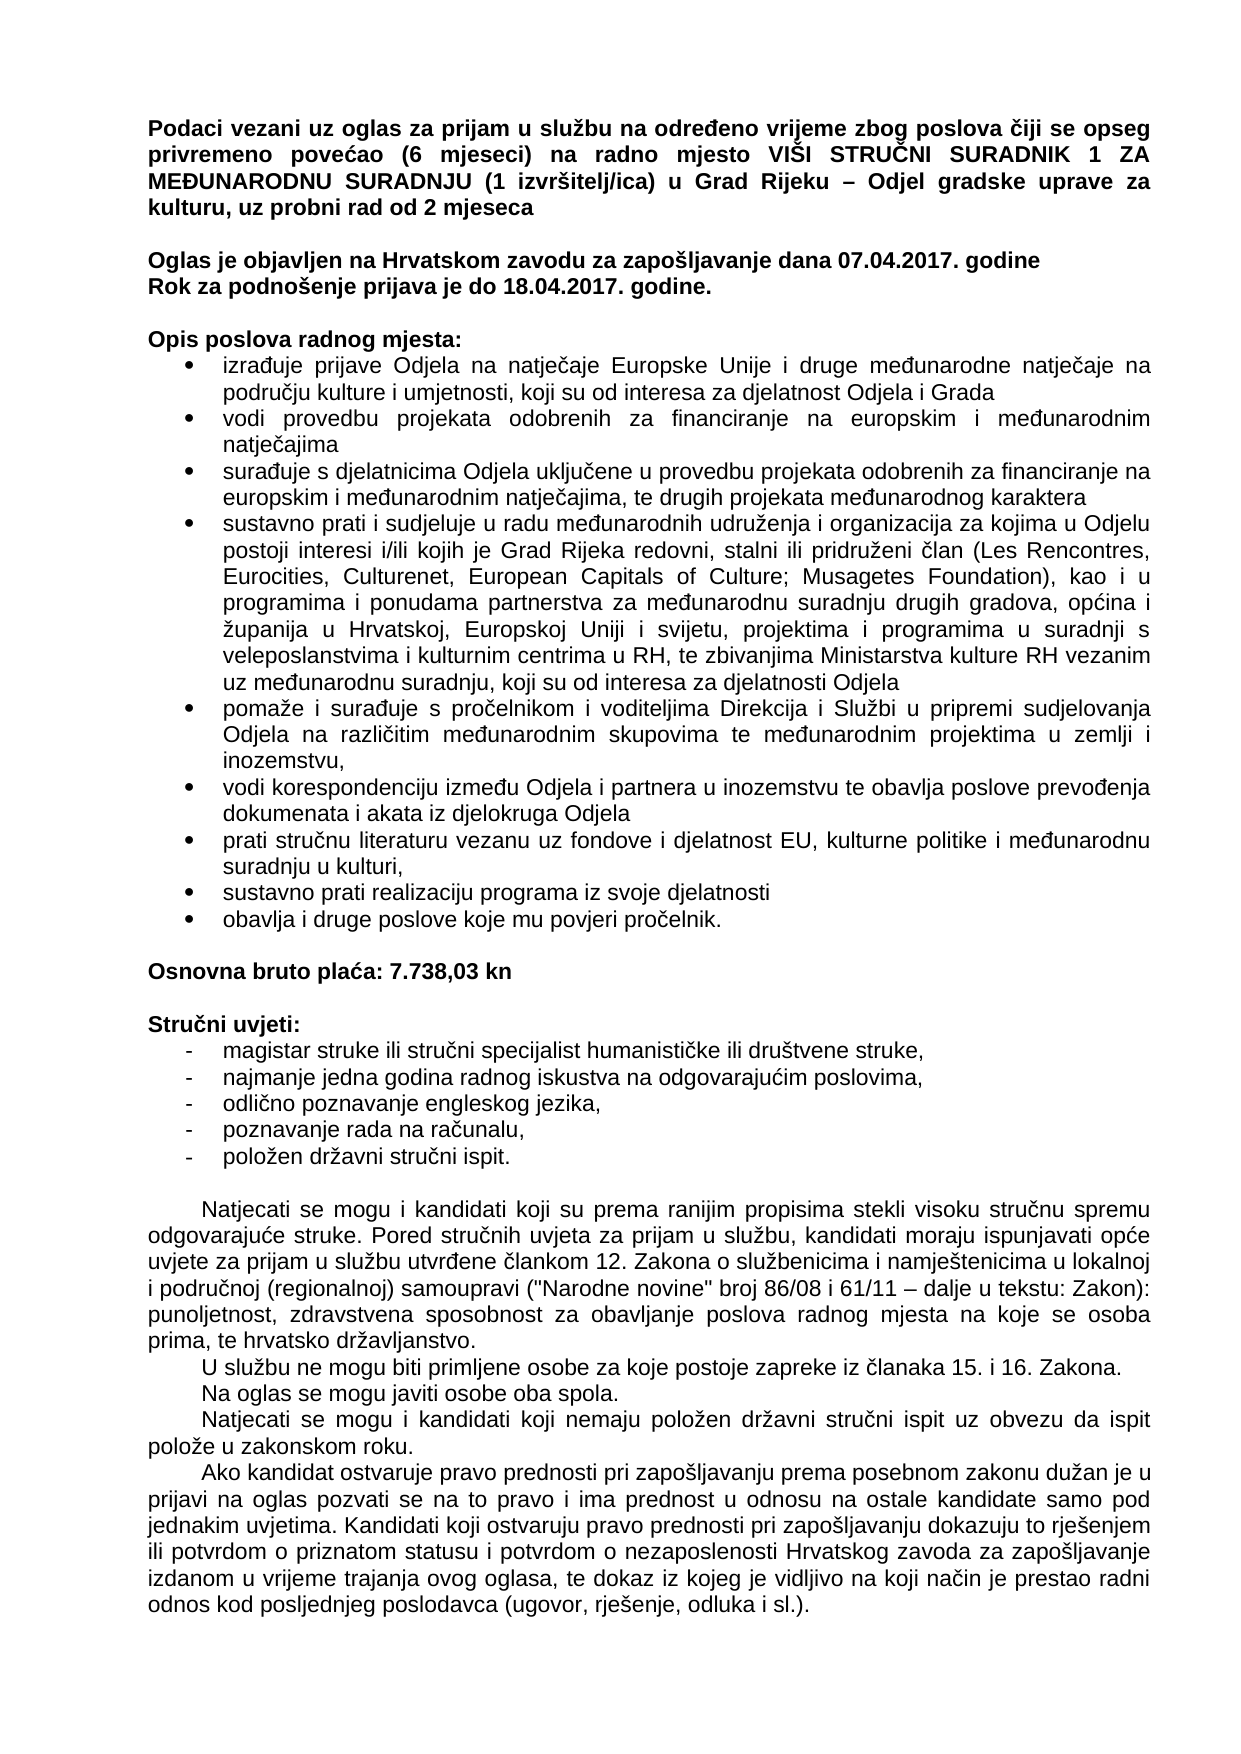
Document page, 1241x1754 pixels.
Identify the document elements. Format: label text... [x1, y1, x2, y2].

text sustavno prati i sudjeluje u radu međunarodnih udruženja i organizacija za kojima u Odjelu postoji interesi i/ili kojih je Grad Rijeka redovni, stalni ili pridruženi član (Les Rencontres, Eurocities, Culturenet, European Capitals of Culture; Musagetes Foundation), kao i u programima i ponudama partnerstva za međunarodnu suradnju drugih gradova, općina i županija u Hrvatskoj, Europskoj Uniji i svijetu, projektima i programima u suradnji s veleposlanstvima i kulturnim centrima u RH, te zbivanjima Ministarstva kulture RH vezanim uz međunarodnu suradnju, koji su od interesa za djelatnosti Odjela [185, 510, 1152, 695]
text surađuje s djelatnicima Odjela uključene u provedbu projekata odobrenih za financiranje na europskim i međunarodnim natječajima, te drugih projekata međunarodnog karaktera [185, 458, 1152, 510]
text Opis poslova radnog mjesta: [148, 326, 1152, 352]
text vodi provedbu projekata odobrenih za financiranje na europskim i međunarodnim natječajima [185, 405, 1152, 458]
text obavlja i druge poslove koje mu povjeri pročelnik. [185, 906, 1152, 932]
text prati stručnu literaturu vezanu uz fondove i djelatnost EU, kulturne politike i međunarodnu suradnju u kulturi, [185, 827, 1152, 879]
text izrađuje prijave Odjela na natječaje Europske Unije i druge međunarodne natječaje na području kulture i umjetnosti, koji su od interesa za djelatnost Odjela i Grada [185, 352, 1152, 405]
list odlično poznavanje engleskog jezika, [185, 1090, 1137, 1116]
list magistar struke ili stručni specijalist humanističke ili društvene struke, [185, 1037, 1137, 1064]
text Podaci vezani uz oglas za prijam u službu na određeno vrijeme zbog poslova čiji se opseg privremeno povećao (6 mjeseci) na radno mjesto VIŠI STRUČNI SURADNIK 1 ZA MEĐUNARODNU SURADNJU (1 izvršitelj/ica) u Grad Rijeku – Odjel gradske uprave za kulturu, uz probni rad od 2 mjeseca [148, 115, 1152, 220]
list položen državni stručni ispit. [185, 1143, 1152, 1169]
text sustavno prati realizaciju programa iz svoje djelatnosti [185, 879, 1152, 906]
text Stručni uvjeti: [148, 1011, 1152, 1037]
text Ako kandidat ostvaruje pravo prednosti pri zapošljavanju prema posebnom zakonu dužan je u prijavi na oglas pozvati se na to pravo i ima prednost u odnosu na ostale kandidate samo pod jednakim uvjetima. Kandidati koji ostvaruju pravo prednosti pri zapošljavanju dokazuju to rješenjem ili potvrdom o priznatom statusu i potvrdom o nezaposlenosti Hrvatskog zavoda za zapošljavanje izdanom u vrijeme trajanja ovog oglasa, te dokaz iz kojeg je vidljivo na koji način je prestao radni odnos kod posljednjeg poslodavca (ugovor, rješenje, odluka i sl.). [148, 1459, 1152, 1617]
text Osnovna bruto plaća: 7.738,03 kn [148, 958, 1152, 985]
text Rok za podnošenje prijava je do 18.04.2017. godine. [148, 273, 1152, 299]
text Oglas je objavljen na Hrvatskom zavodu za zapošljavanje dana 07.04.2017. godine [148, 247, 1152, 273]
text Na oglas se mogu javiti osobe oba spola. [148, 1380, 1152, 1406]
text Natjecati se mogu i kandidati koji nemaju položen državni stručni ispit uz obvezu da ispit polože u zakonskom roku. [148, 1406, 1152, 1459]
list poznavanje rada na računalu, [185, 1116, 1137, 1143]
text vodi korespondenciju između Odjela i partnera u inozemstvu te obavlja poslove prevođenja dokumenata i akata iz djelokruga Odjela [185, 774, 1152, 827]
list najmanje jedna godina radnog iskustva na odgovarajućim poslovima, [185, 1064, 1137, 1090]
text U službu ne mogu biti primljene osobe za koje postoje zapreke iz članaka 15. i 16. Zakona. [148, 1354, 1152, 1380]
text pomaže i surađuje s pročelnikom i voditeljima Direkcija i Službi u pripremi sudjelovanja Odjela na različitim međunarodnim skupovima te međunarodnim projektima u zemlji i inozemstvu, [185, 695, 1152, 774]
text Natjecati se mogu i kandidati koji su prema ranijim propisima stekli visoku stručnu spremu odgovarajuće struke. Pored stručnih uvjeta za prijam u službu, kandidati moraju ispunjavati opće uvjete za prijam u službu utvrđene člankom 12. Zakona o službenicima i namještenicima u lokalnoj i područnoj (regionalnoj) samoupravi ("Narodne novine" broj 86/08 i 61/11 – dalje u tekstu: Zakon): punoljetnost, zdravstvena sposobnost za obavljanje poslova radnog mjesta na koje se osoba prima, te hrvatsko državljanstvo. [148, 1196, 1152, 1354]
